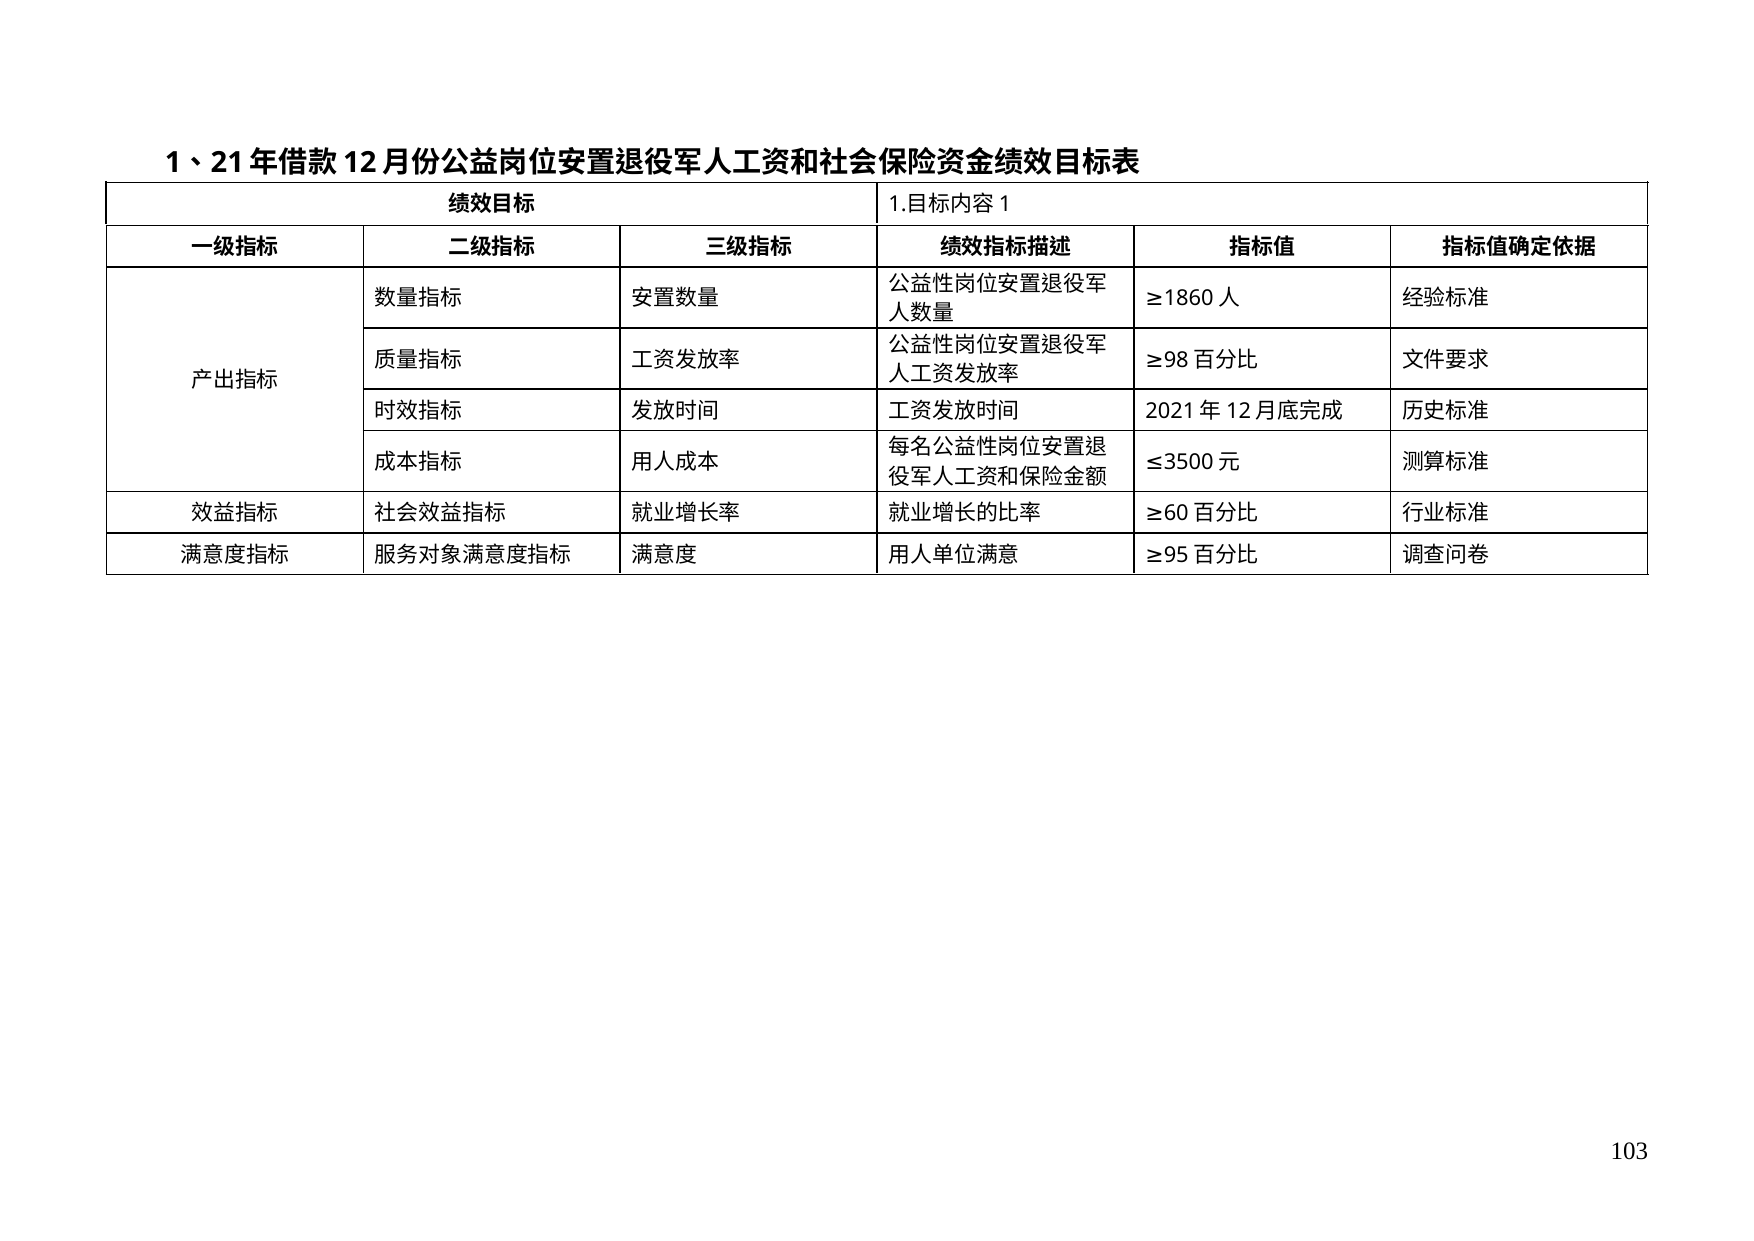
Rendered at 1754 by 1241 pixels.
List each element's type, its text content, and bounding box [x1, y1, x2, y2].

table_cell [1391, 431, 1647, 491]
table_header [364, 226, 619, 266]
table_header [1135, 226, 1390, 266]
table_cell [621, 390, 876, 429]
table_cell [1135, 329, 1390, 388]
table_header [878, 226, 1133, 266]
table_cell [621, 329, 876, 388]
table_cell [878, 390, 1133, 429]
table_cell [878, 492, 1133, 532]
text 1、21年借款12月份公益岗位安置退役军人工资和社会保险资金绩效目标表 [106, 142, 1648, 181]
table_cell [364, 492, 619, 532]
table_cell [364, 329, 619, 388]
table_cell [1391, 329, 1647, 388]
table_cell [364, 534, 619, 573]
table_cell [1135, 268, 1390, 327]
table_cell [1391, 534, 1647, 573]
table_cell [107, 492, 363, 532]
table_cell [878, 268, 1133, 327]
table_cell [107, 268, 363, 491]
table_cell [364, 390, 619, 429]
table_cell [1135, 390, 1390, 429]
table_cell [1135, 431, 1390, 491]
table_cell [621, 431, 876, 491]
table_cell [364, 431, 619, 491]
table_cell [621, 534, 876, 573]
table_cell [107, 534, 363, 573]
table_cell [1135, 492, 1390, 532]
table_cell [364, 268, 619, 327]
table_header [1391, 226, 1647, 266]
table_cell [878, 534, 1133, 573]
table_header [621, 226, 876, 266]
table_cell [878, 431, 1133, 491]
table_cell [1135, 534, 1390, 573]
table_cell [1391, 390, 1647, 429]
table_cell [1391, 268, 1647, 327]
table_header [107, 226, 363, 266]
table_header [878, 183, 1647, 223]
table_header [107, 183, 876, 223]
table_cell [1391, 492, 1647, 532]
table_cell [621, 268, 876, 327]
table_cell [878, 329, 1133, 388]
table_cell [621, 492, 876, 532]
